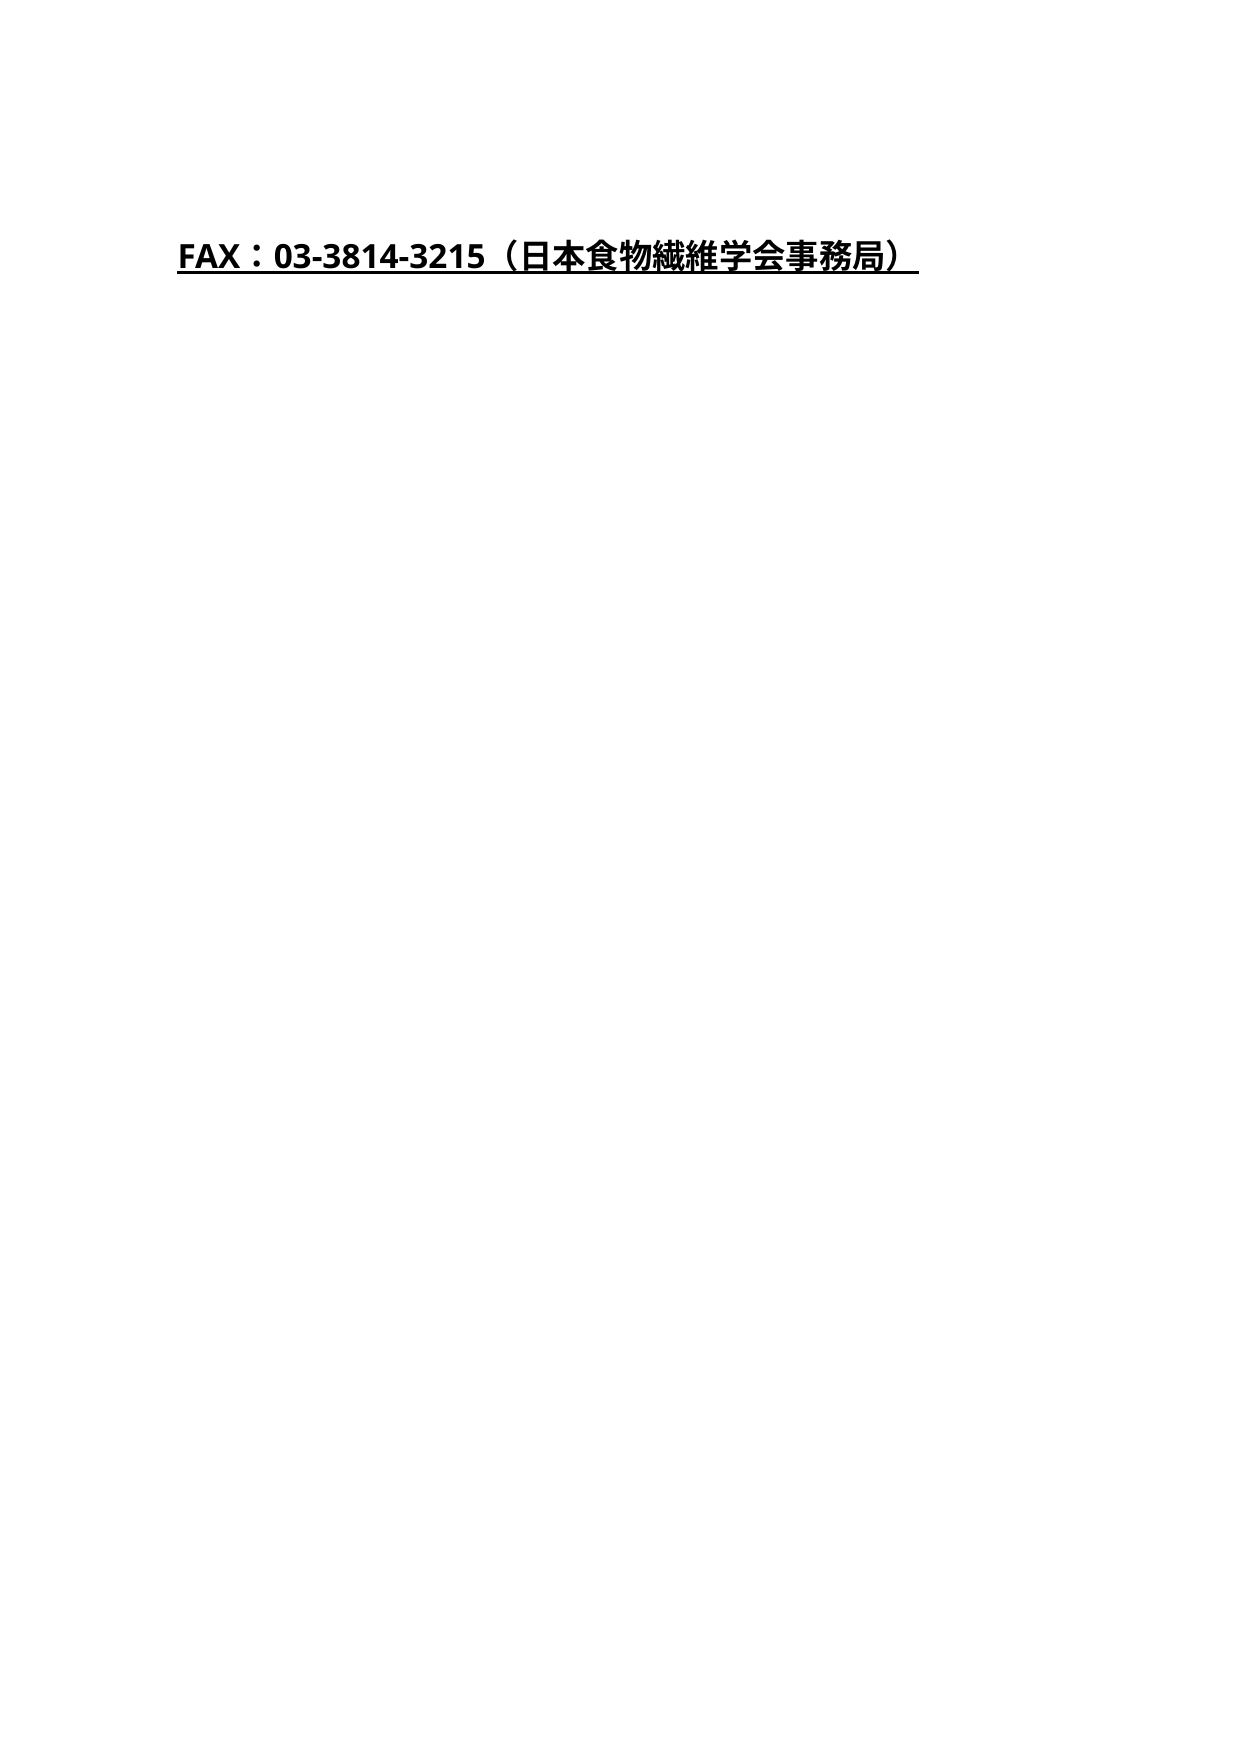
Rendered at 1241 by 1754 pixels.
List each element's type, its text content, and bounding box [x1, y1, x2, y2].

text FAX：03-3814-3215（日本食物繊維学会事務局） [177, 217, 1063, 292]
